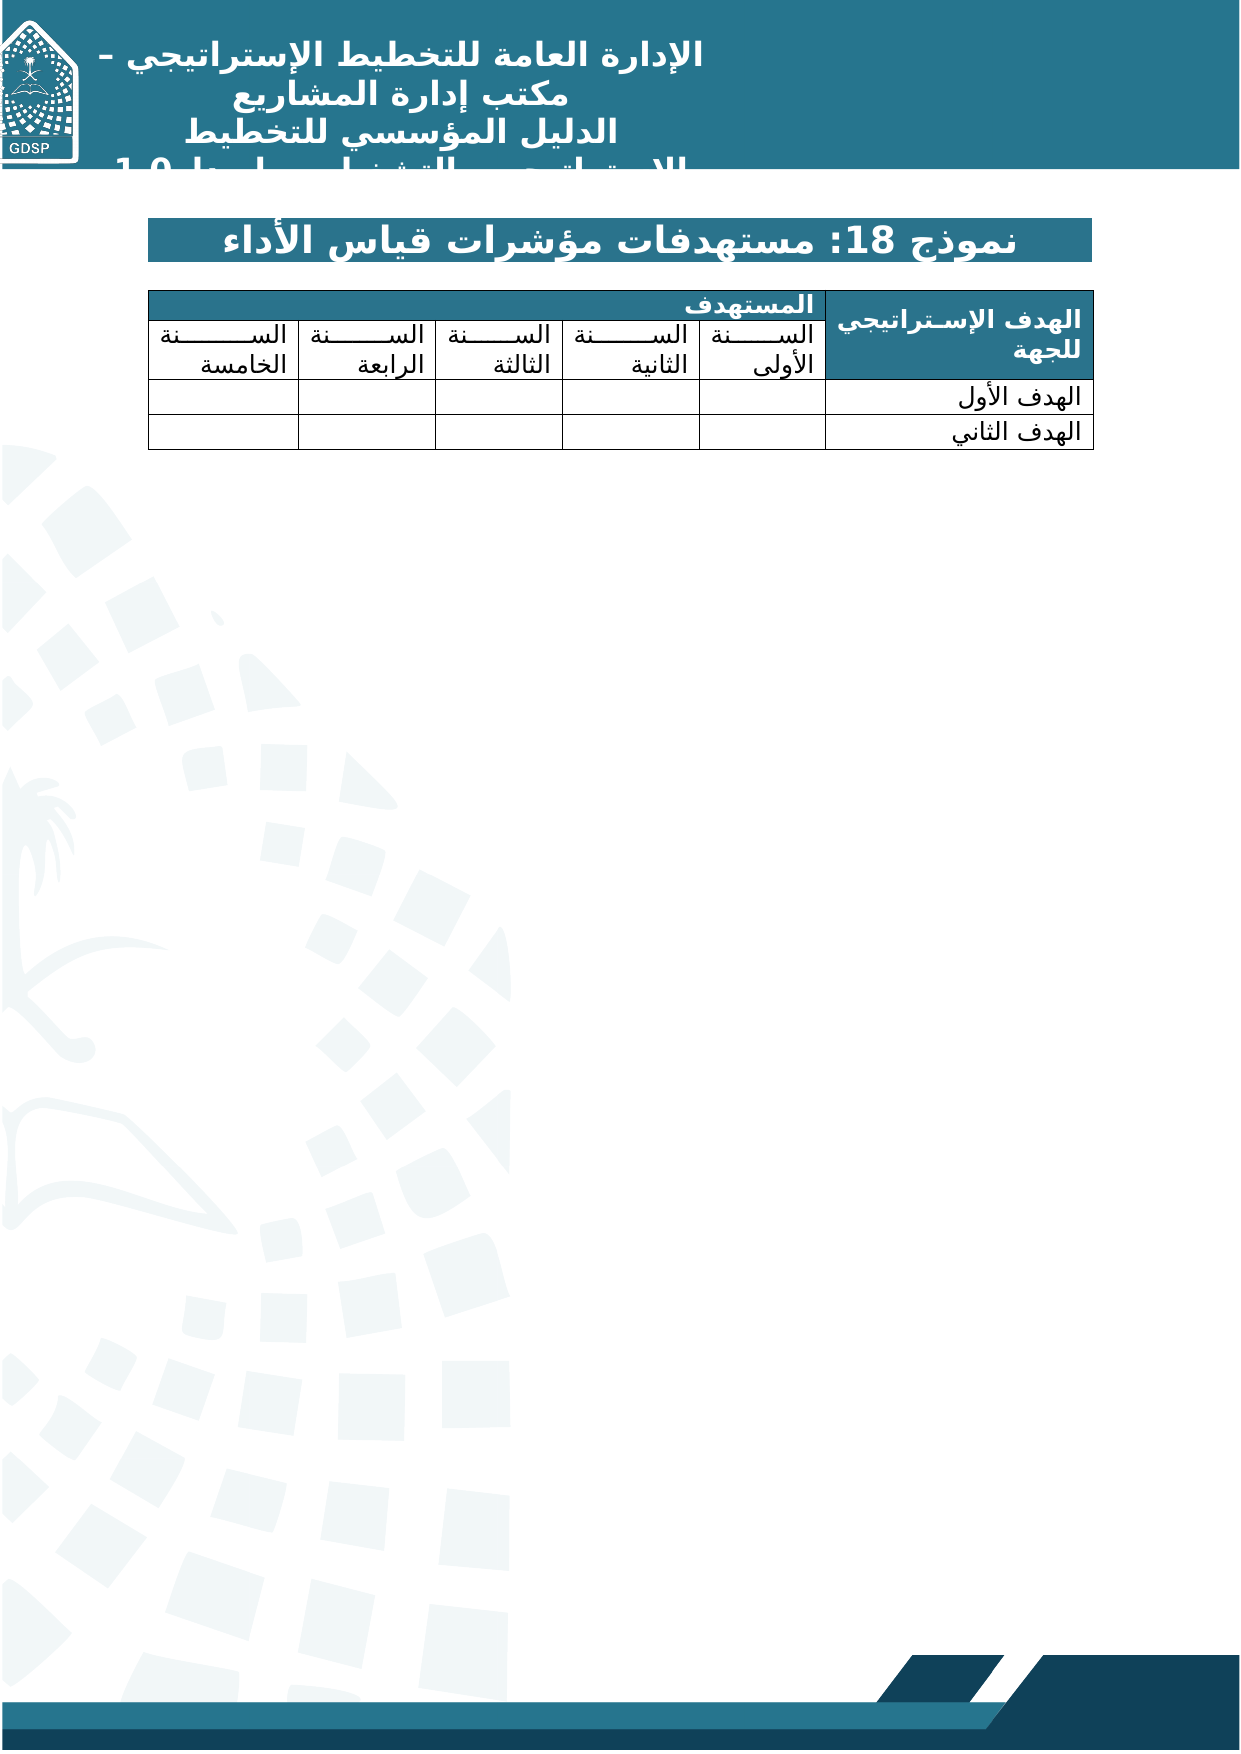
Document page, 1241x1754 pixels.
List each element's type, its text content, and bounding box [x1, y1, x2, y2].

table_cell [436, 380, 562, 414]
table_cell السنة الثالثة [436, 321, 562, 379]
table_cell [436, 415, 562, 449]
text نموذج 18: مستهدفات مؤشرات قياس الأداء [148, 218, 1092, 262]
table_cell [299, 380, 435, 414]
picture [0, 0, 1240, 1750]
table_cell السنة الثانية [563, 321, 699, 379]
table_cell [563, 380, 699, 414]
table_cell الهدف الأول [826, 380, 1093, 414]
table_header المستهدف [149, 291, 825, 320]
table_cell السنة الرابعة [299, 321, 435, 379]
table_cell الهدف الثاني [826, 415, 1093, 449]
table_cell [149, 415, 298, 449]
table_header الهدف الإستراتيجي للجهة [826, 291, 1093, 379]
table_cell [149, 380, 298, 414]
table_cell السنة الخامسة [149, 321, 298, 379]
table_cell [299, 415, 435, 449]
table_cell السنة الأولى [700, 321, 825, 379]
table_cell [563, 415, 699, 449]
table_cell [700, 415, 825, 449]
table_cell [700, 380, 825, 414]
